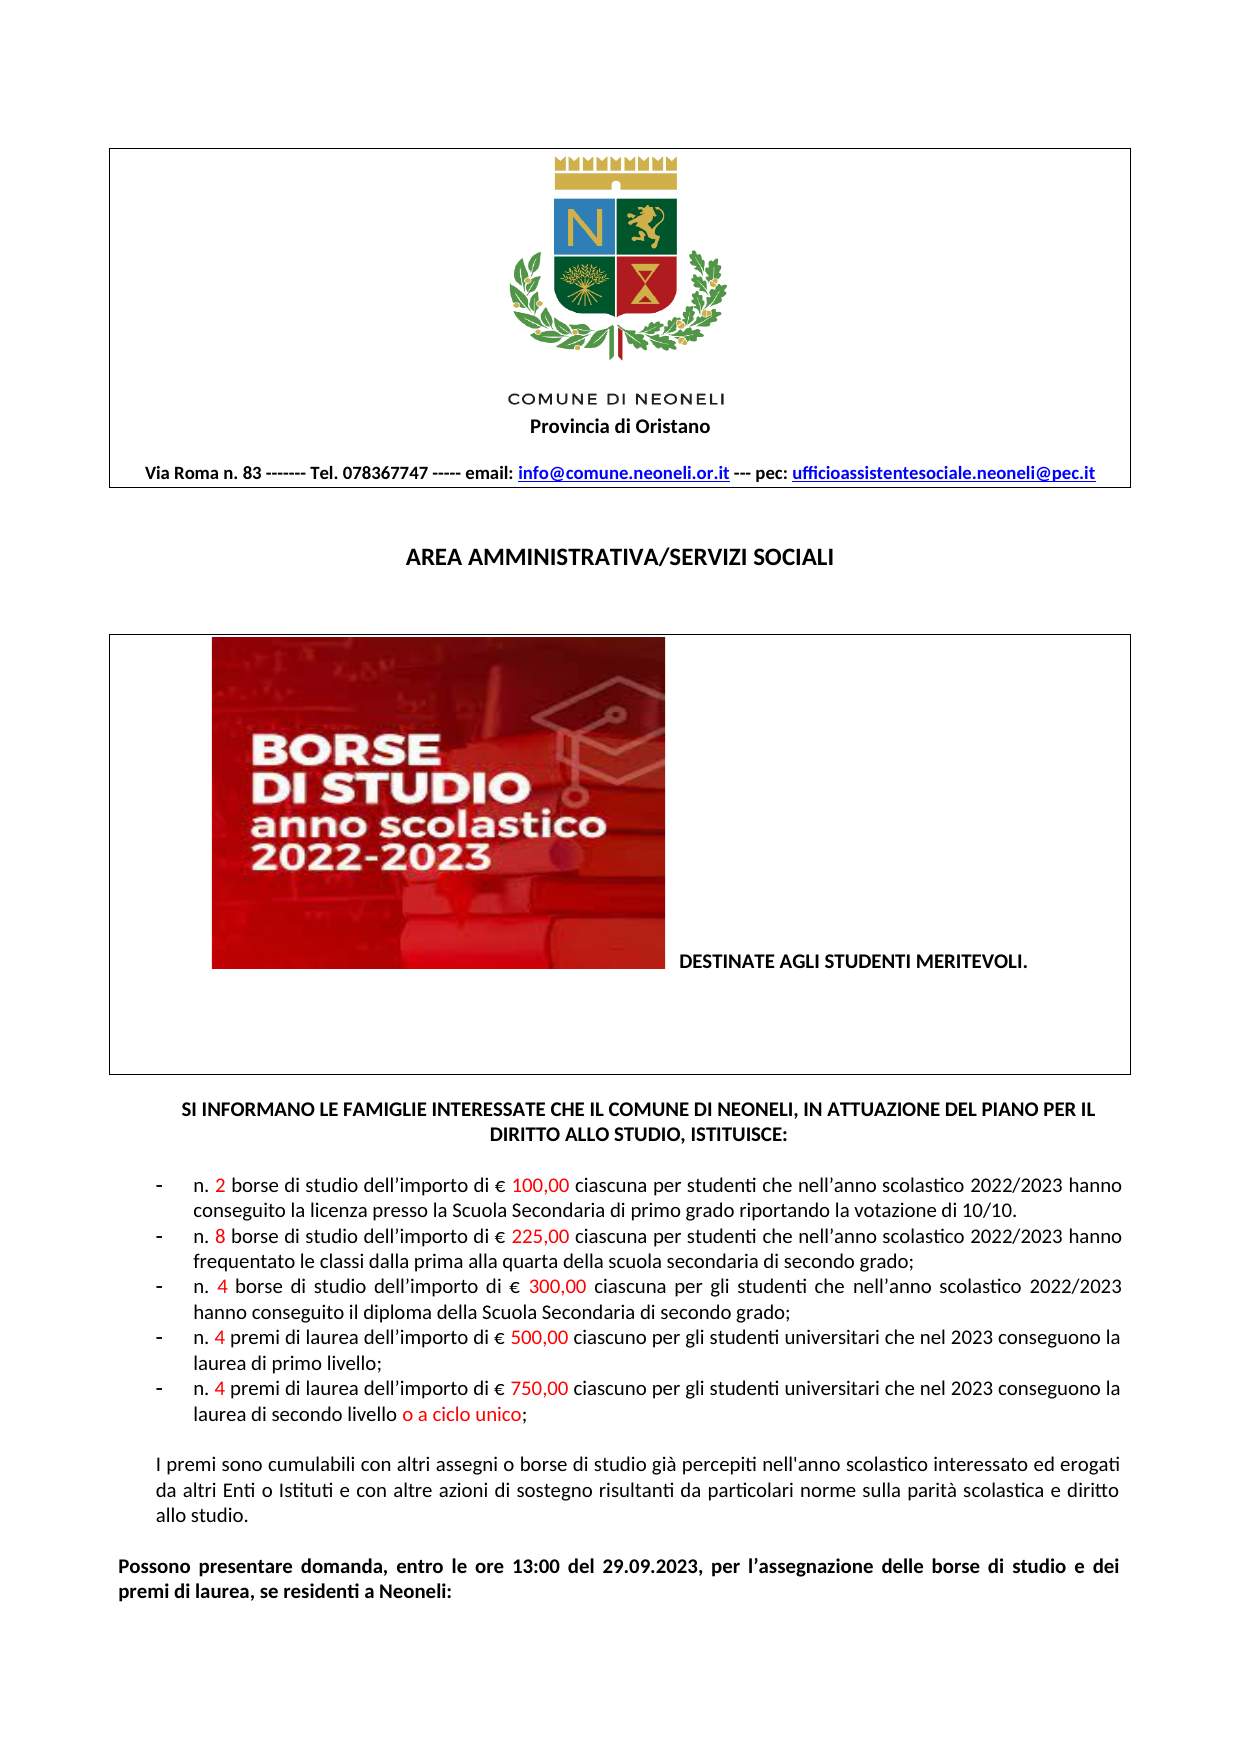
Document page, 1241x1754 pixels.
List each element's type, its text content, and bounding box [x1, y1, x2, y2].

picture [502, 150, 738, 414]
list n. 2 borse di studio dell’importo di € 100,00 ciascuna per studenti che nell’anno scolastico 2022/2023 hanno conseguito la licenza presso la Scuola Secondaria di primo grado riportando la votazione di 10/10. [156, 1172, 1122, 1223]
text I premi sono cumulabili con altri assegni o borse di studio già percepiti nell'anno scolastico interessato ed erogati da altri Enti o Istituti e con altre azioni di sostegno risultanti da particolari norme sulla parità scolastica e diritto allo studio. [156, 1452, 1122, 1528]
list n. 8 borse di studio dell’importo di € 225,00 ciascuna per studenti che nell’anno scolastico 2022/2023 hanno frequentato le classi dalla prima alla quarta della scuola secondaria di secondo grado; [156, 1223, 1122, 1274]
list n. 4 premi di laurea dell’importo di € 500,00 ciascuno per gli studenti universitari che nel 2023 conseguono la laurea di primo livello; [156, 1324, 1122, 1375]
text Provincia di Oristano [118, 413, 1122, 439]
list n. 4 borse di studio dell’importo di € 300,00 ciascuna per gli studenti che nell’anno scolastico 2022/2023 hanno conseguito il diploma della Scuola Secondaria di secondo grado; [156, 1274, 1122, 1324]
list Possono presentare domanda, entro le ore 13:00 del 29.09.2023, per l’assegnazione delle borse di studio e dei premi di laurea, se residenti a Neoneli: [118, 1553, 1122, 1604]
text SI INFORMANO LE FAMIGLIE INTERESSATE CHE IL COMUNE DI NEONELI, IN ATTUAZIONE DEL PIANO PER IL DIRITTO ALLO STUDIO, ISTITUISCE: [156, 1096, 1122, 1147]
text Via Roma n. 83 ------- Tel. 078367747 ----- email: info@comune.neoneli.or.it --- pec: ufficioassistentesociale.neoneli@pec.it [110, 458, 1130, 487]
picture [211, 637, 665, 969]
text AREA AMMINISTRATIVA/SERVIZI SOCIALI [118, 541, 1122, 571]
list n. 4 premi di laurea dell’importo di € 750,00 ciascuno per gli studenti universitari che nel 2023 conseguono la laurea di secondo livello o a ciclo unico; [156, 1375, 1122, 1426]
